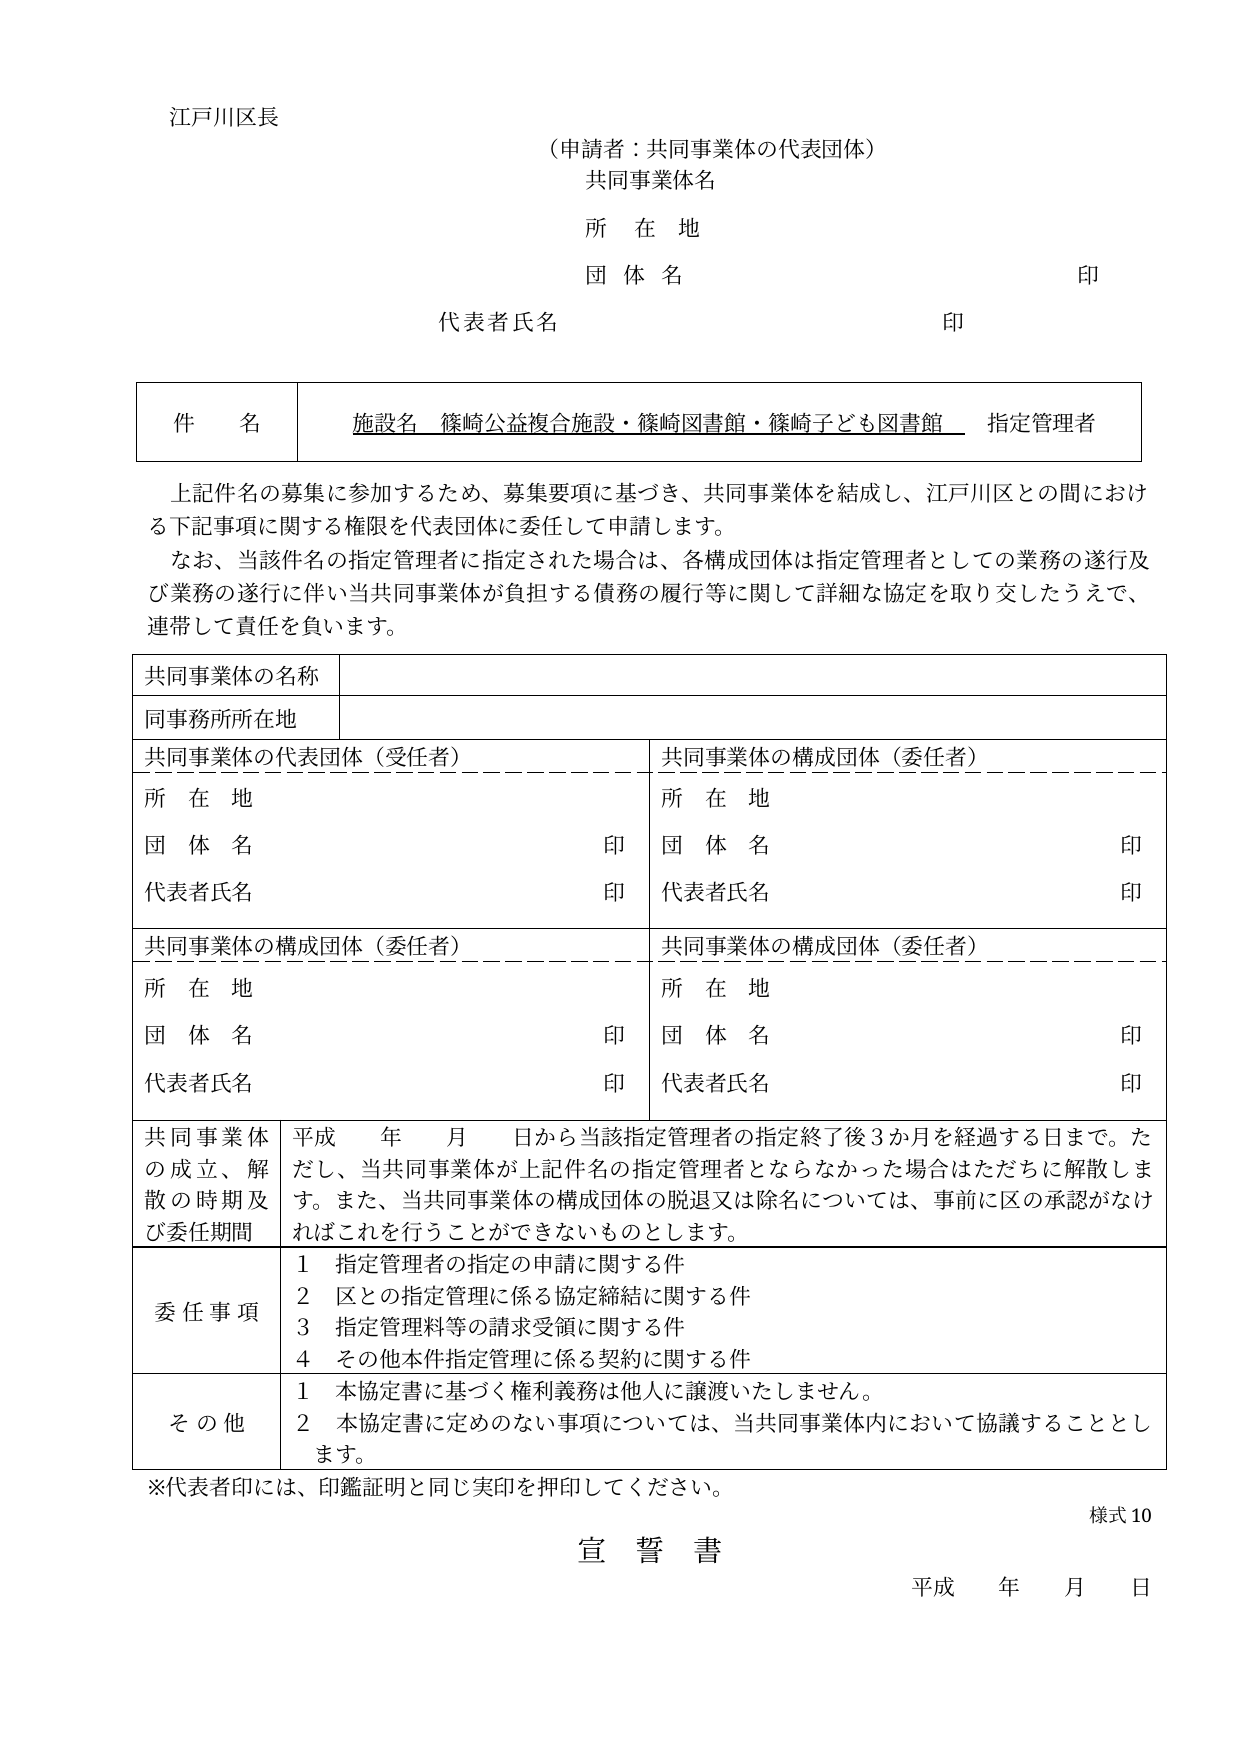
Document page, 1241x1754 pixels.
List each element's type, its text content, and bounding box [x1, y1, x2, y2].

text 共同事業体名 [148, 163, 1152, 195]
table_header 施設名 篠崎公益複合施設・篠崎図書館・篠崎子ども図書館 指定管理者 [298, 383, 1141, 461]
table_cell 所 在 地 団 体 名 印 代表者氏名 印 [650, 772, 1166, 928]
text なお、当該件名の指定管理者に指定された場合は、各構成団体は指定管理者としての業務の遂行及び業務の遂行に伴い当共同事業体が負担する債務の履行等に関して詳細な協定を取り交したうえで、連帯して責任を負います。 [148, 541, 1152, 641]
table_header 件 名 [137, 383, 297, 461]
text 上記件名の募集に参加するため、募集要項に基づき、共同事業体を結成し、江戸川区との間における下記事項に関する権限を代表団体に委任して申請します。 [148, 475, 1152, 541]
table_header [340, 655, 1166, 695]
table_cell 委 任 事 項 [133, 1248, 280, 1373]
text 所 在 地 [148, 211, 1152, 242]
table_cell [340, 696, 1166, 739]
table_cell そ の 他 [133, 1374, 280, 1469]
table_cell 共同事業体の代表団体（受任者） [133, 740, 649, 772]
text （申請者：共同事業体の代表団体） [148, 132, 1152, 163]
text ※代表者印には、印鑑証明と同じ実印を押印してください。 [148, 1470, 1152, 1501]
table_header 共同事業体の名称 [133, 655, 339, 695]
table_cell 所 在 地 団 体 名 印 代表者氏名 印 [650, 961, 1166, 1119]
text 団体名 印 [148, 258, 1152, 289]
text 平成 年 月 日 [148, 1570, 1152, 1602]
table_cell 同事務所所在地 [133, 696, 339, 739]
table_cell 所 在 地 団 体 名 印 代表者氏名 印 [133, 961, 649, 1119]
table_cell 共同事業体の構成団体（委任者） [133, 929, 649, 961]
table_cell 平成 年 月 日から当該指定管理者の指定終了後３か月を経過する日まで。ただし、当共同事業体が上記件名の指定管理者とならなかった場合はただちに解散します。また、当共同事業体の構成団体の脱退又は除名については、事前に区の承認がなければこれを行うことができないものとします。 [281, 1121, 1166, 1246]
table_cell 共同事業体の成立、解散の時期及び委任期間 [133, 1121, 280, 1246]
text 様式10 [148, 1501, 1152, 1528]
table_cell １ 本協定書に基づく権利義務は他人に譲渡いたしません。 ２ 本協定書に定めのない事項については、当共同事業体内において協議することとします。 [281, 1374, 1166, 1469]
text 宣 誓 書 [148, 1528, 1152, 1570]
table_cell 共同事業体の構成団体（委任者） [650, 740, 1166, 772]
text 江戸川区長 [148, 101, 1152, 132]
text 代表者氏名 印 [148, 305, 1152, 337]
table_cell 共同事業体の構成団体（委任者） [650, 929, 1166, 961]
table_cell １ 指定管理者の指定の申請に関する件 ２ 区との指定管理に係る協定締結に関する件 ３ 指定管理料等の請求受領に関する件 ４ その他本件指定管理に係る契約に関する件 [281, 1248, 1166, 1373]
table_cell 所 在 地 団 体 名 印 代表者氏名 印 [133, 772, 649, 928]
